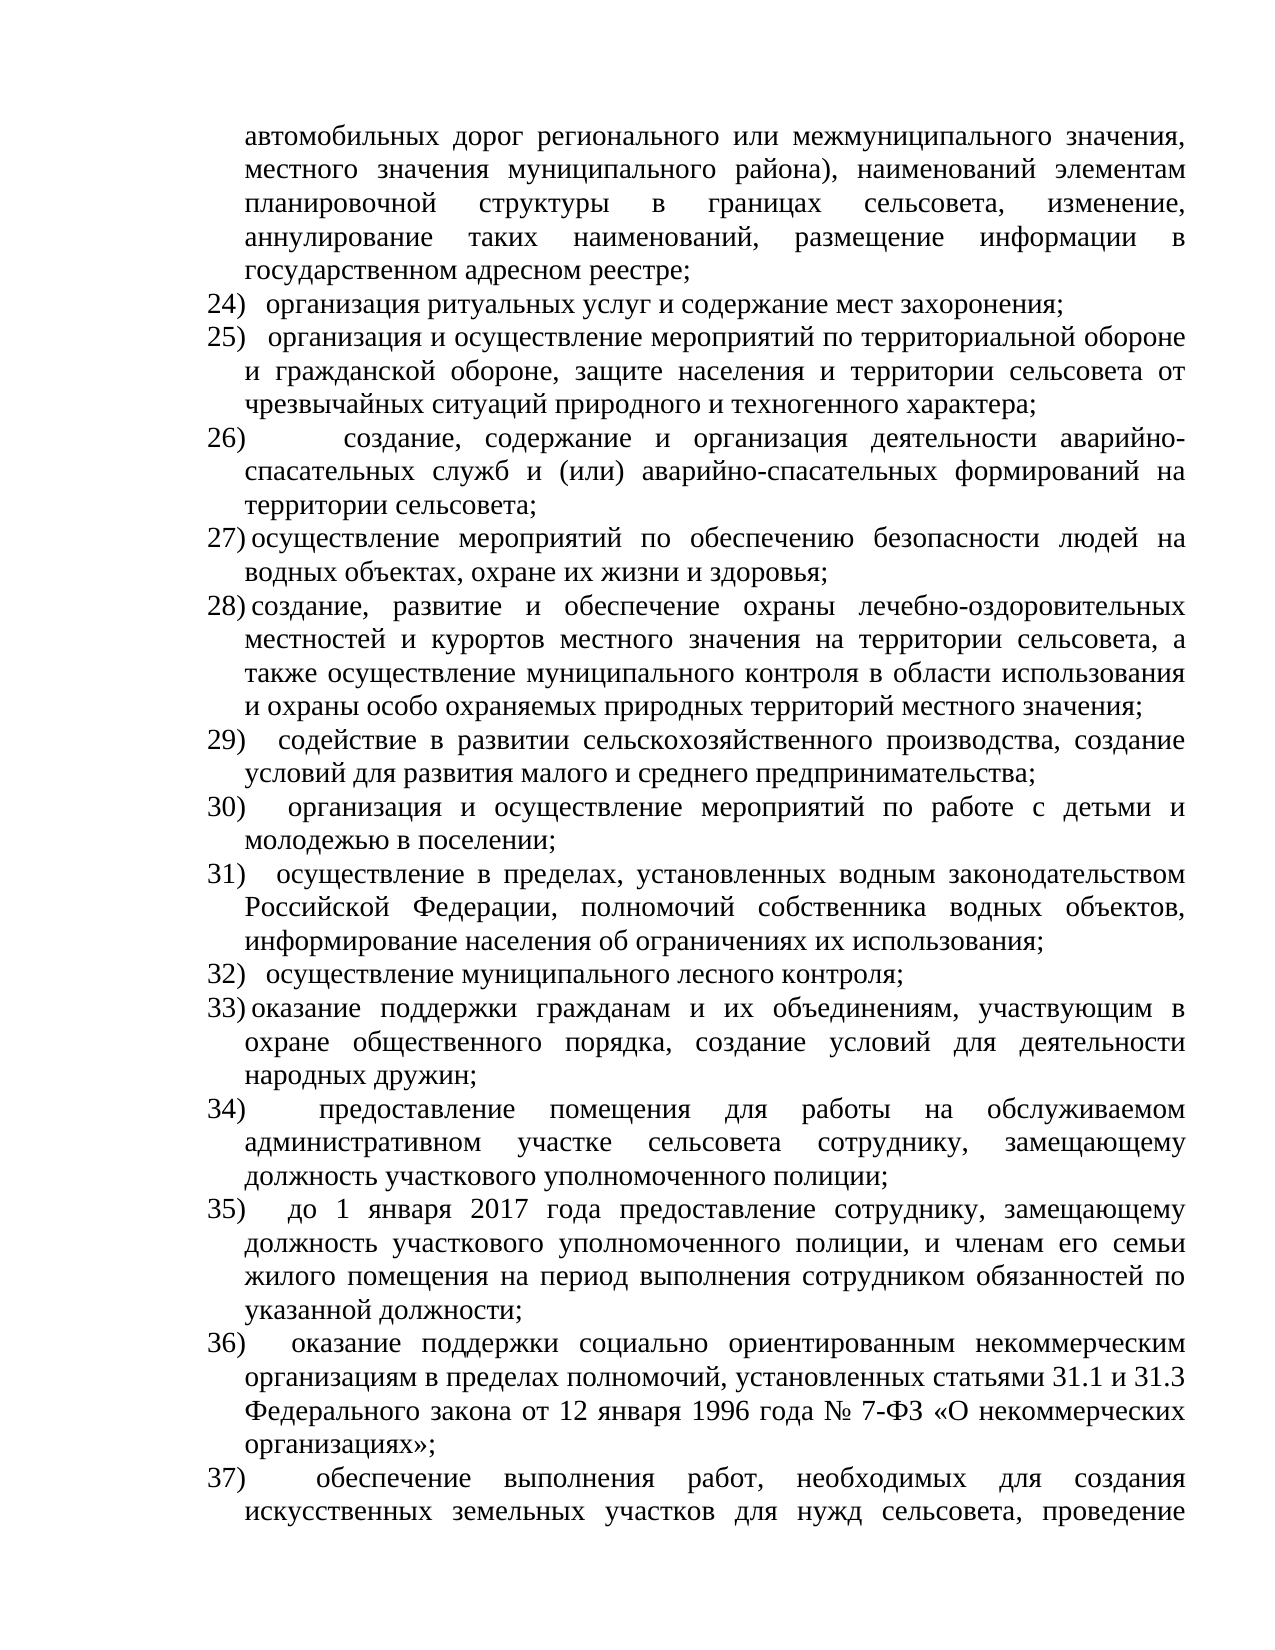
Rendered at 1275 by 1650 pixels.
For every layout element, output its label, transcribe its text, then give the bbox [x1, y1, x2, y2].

list осуществление муниципального лесного контроля; [207, 957, 1186, 990]
list организация ритуальных услуг и содержание мест захоронения; [207, 286, 1186, 319]
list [207, 1460, 1186, 1527]
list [207, 118, 1186, 286]
list осуществление в пределах, установленных водным законодательством Российской Федерации, полномочий собственника водных объектов, информирование населения об ограничениях их использования; [207, 856, 1186, 957]
list предоставление помещения для работы на обслуживаемом административном участке сельсовета сотруднику, замещающему должность участкового уполномоченного полиции; [207, 1091, 1186, 1191]
list оказание поддержки гражданам и их объединениям, участвующим в охране общественного порядка, создание условий для деятельности народных дружин; [207, 990, 1186, 1091]
list организация и осуществление мероприятий по территориальной обороне и гражданской обороне, защите населения и территории сельсовета от чрезвычайных ситуаций природного и техногенного характера; [207, 319, 1186, 420]
list оказание поддержки социально ориентированным некоммерческим организациям в пределах полномочий, установленных статьями 31.1 и 31.3 Федерального закона от 12 января 1996 года № 7-ФЗ «О некоммерческих организациях»; [207, 1326, 1186, 1460]
list организация и осуществление мероприятий по работе с детьми и молодежью в поселении; [207, 789, 1186, 856]
list до 1 января 2017 года предоставление сотруднику, замещающему должность участкового уполномоченного полиции, и членам его семьи жилого помещения на период выполнения сотрудником обязанностей по указанной должности; [207, 1191, 1186, 1326]
list содействие в развитии сельскохозяйственного производства, создание условий для развития малого и среднего предпринимательства; [207, 722, 1186, 789]
list осуществление мероприятий по обеспечению безопасности людей на водных объектах, охране их жизни и здоровья; [207, 521, 1186, 588]
list создание, развитие и обеспечение охраны лечебно-оздоровительных местностей и курортов местного значения на территории сельсовета, а также осуществление муниципального контроля в области использования и охраны особо охраняемых природных территорий местного значения; [207, 588, 1186, 722]
list создание, содержание и организация деятельности аварийно-спасательных служб и (или) аварийно-спасательных формирований на территории сельсовета; [207, 420, 1186, 521]
